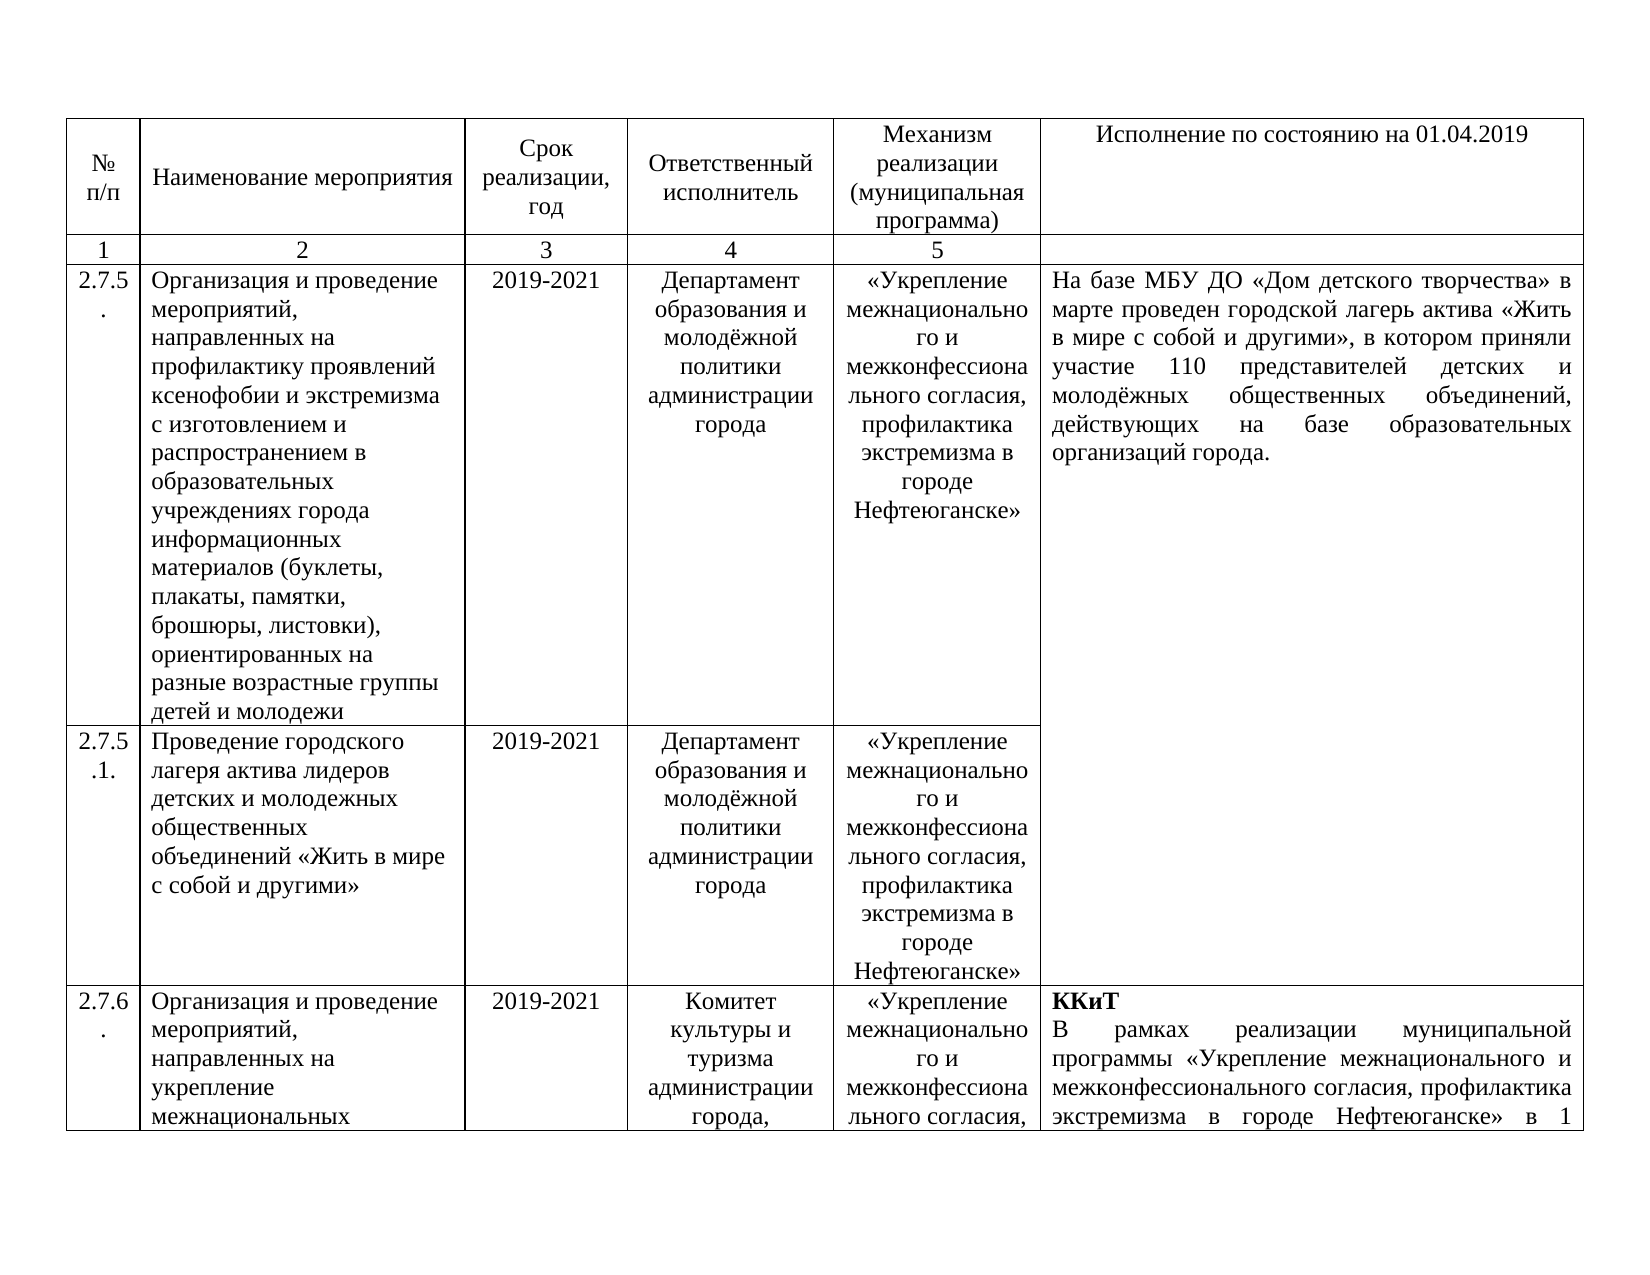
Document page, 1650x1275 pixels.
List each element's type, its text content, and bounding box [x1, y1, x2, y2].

table_cell 1 [67, 235, 139, 264]
table_cell «Укрепление межнационального и межконфессионального согласия, профилактика экстремизма в городе Нефтеюганске» [834, 726, 1040, 985]
table_cell 2019-2021 [466, 726, 627, 985]
table_header Исполнение по состоянию на 01.04.2019 [1041, 119, 1583, 234]
table_header Механизм реализации (муниципальная программа) [834, 119, 1040, 234]
table_cell Департамент образования и молодёжной политики администрации города [628, 726, 833, 985]
table_cell [1041, 235, 1583, 264]
table_cell «Укрепление межнационального и межконфессионального согласия, профилактика экстремизма в городе Нефтеюганске» [834, 986, 1040, 1130]
table_header Наименование мероприятия [141, 119, 464, 234]
table_cell Комитет культуры и туризма администрации города, Департамент образования и молодёжной политики администрации города [628, 986, 833, 1130]
table_cell Организация и проведение мероприятий, направленных на профилактику проявлений ксенофобии и экстремизма с изготовлением и распространением в образовательных учреждениях города информационных материалов (буклеты, плакаты, памятки, брошюры, листовки), ориентированных на разные возрастные группы детей и молодежи [141, 265, 464, 725]
table_cell 2.7.6. [67, 986, 139, 1130]
table_cell 2019-2021 [466, 986, 627, 1130]
table_cell 2 [141, 235, 464, 264]
table_header Ответственный исполнитель [628, 119, 833, 234]
table_cell 5 [834, 235, 1040, 264]
table_cell «Укрепление межнационального и межконфессионального согласия, профилактика экстремизма в городе Нефтеюганске» [834, 265, 1040, 725]
table_cell 3 [466, 235, 627, 264]
table_cell 2.7.5.1. [67, 726, 139, 985]
table_cell Организация и проведение мероприятий, направленных на укрепление межнациональных отношений и воспитание толерантности [141, 986, 464, 1130]
table_cell 2019-2021 [466, 265, 627, 725]
table_cell 2.7.5. [67, 265, 139, 725]
table_header Срок реализации, год [466, 119, 627, 234]
table_cell 4 [628, 235, 833, 264]
table_cell На базе МБУ ДО «Дом детского творчества» в марте проведен городской лагерь актива «Жить в мире с собой и другими», в котором приняли участие 110 представителей детских и молодёжных общественных объединений, действующих на базе образовательных организаций города. [1041, 265, 1583, 985]
table_header № п/п [67, 119, 139, 234]
table_cell Департамент образования и молодёжной политики администрации города [628, 265, 833, 725]
table_cell Проведение городского лагеря актива лидеров детских и молодежных общественных объединений «Жить в мире с собой и другими» [141, 726, 464, 985]
